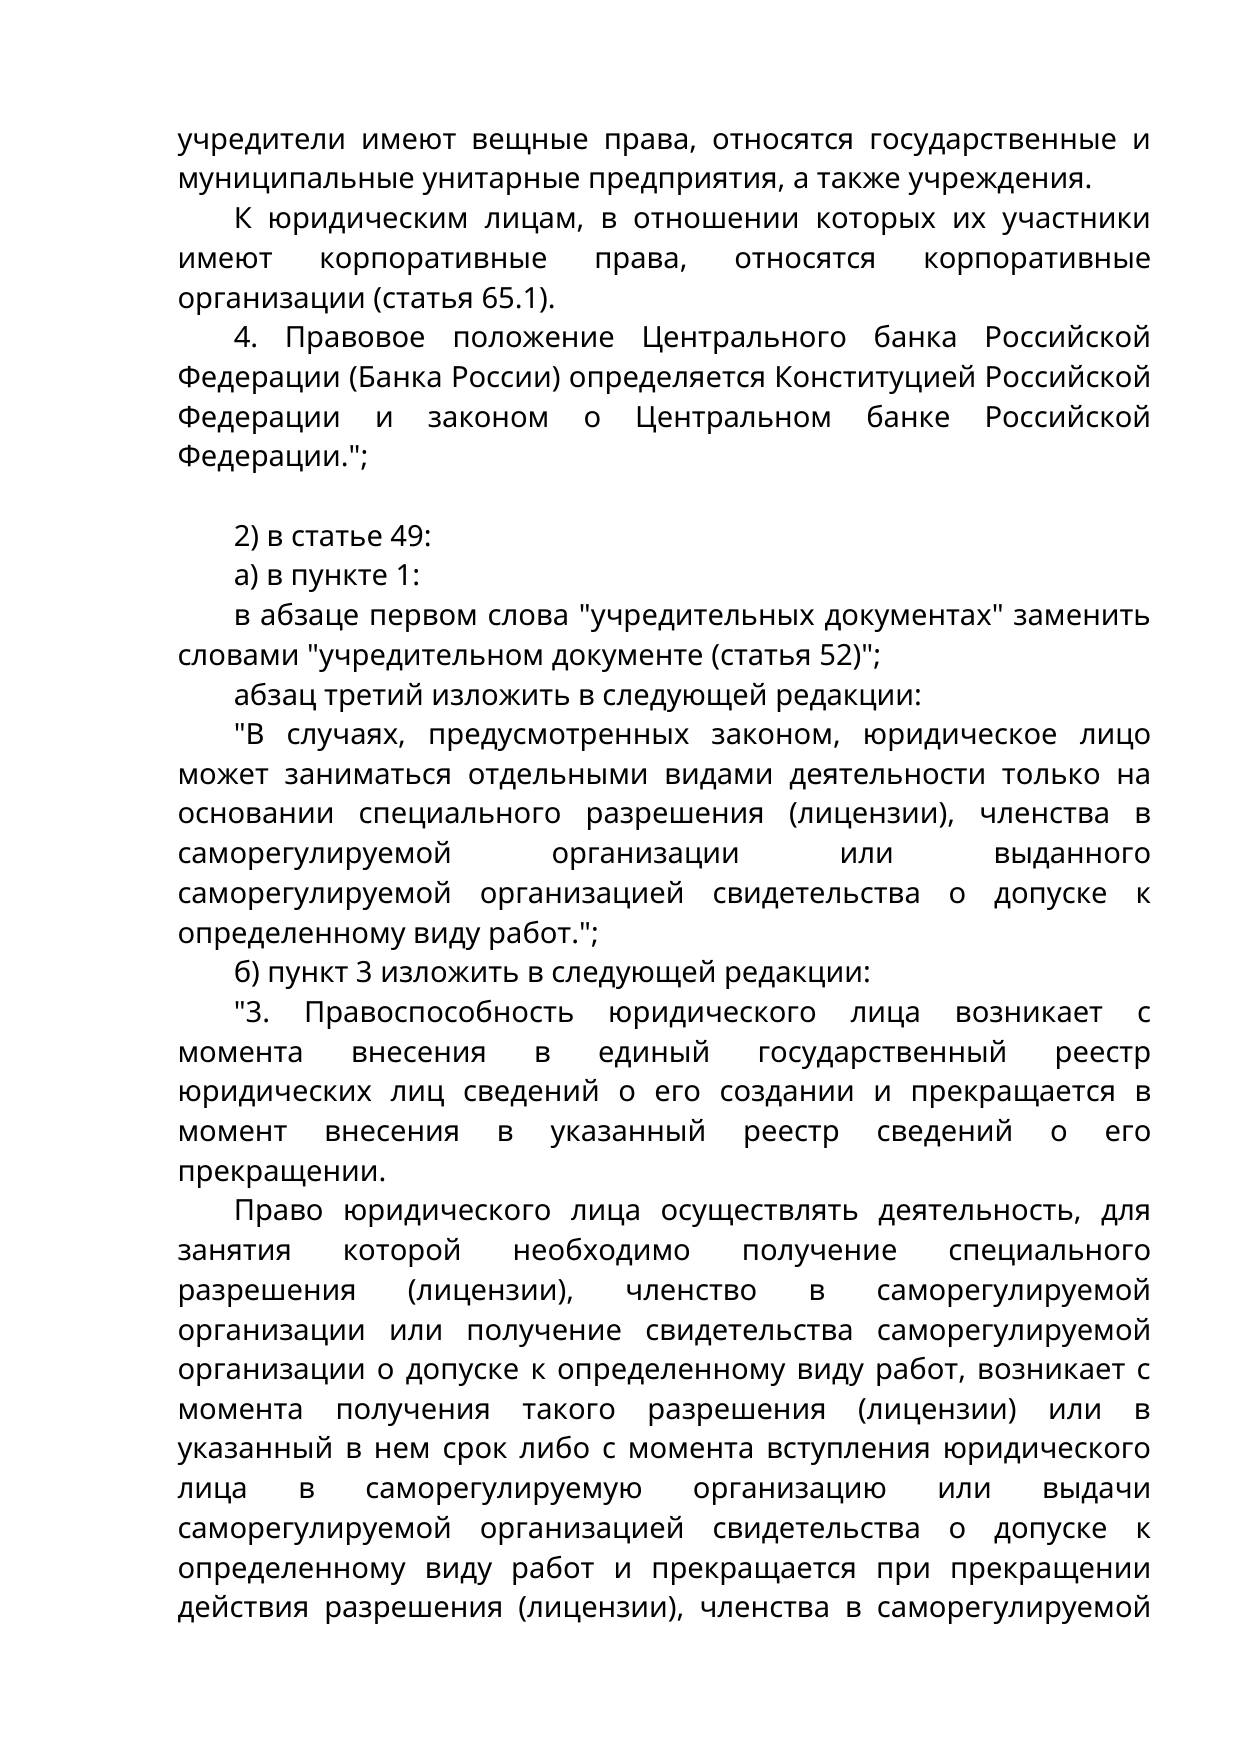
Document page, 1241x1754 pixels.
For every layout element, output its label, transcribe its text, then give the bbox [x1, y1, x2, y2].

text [177, 1190, 1152, 1626]
text "3. Правоспособность юридического лица возникает с момента внесения в единый государственный реестр юридических лиц сведений о его создании и прекращается в момент внесения в указанный реестр сведений о его прекращении. [177, 991, 1152, 1190]
text К юридическим лицам, в отношении которых их участники имеют корпоративные права, относятся корпоративные организации (статья 65.1). [177, 197, 1152, 317]
text 4. Правовое положение Центрального банка Российской Федерации (Банка России) определяется Конституцией Российской Федерации и законом о Центральном банке Российской Федерации."; [177, 317, 1152, 475]
text абзац третий изложить в следующей редакции: [177, 674, 1152, 713]
text а) в пункте 1: [177, 555, 1152, 594]
text 2) в статье 49: [177, 515, 1152, 555]
text "В случаях, предусмотренных законом, юридическое лицо может заниматься отдельными видами деятельности только на основании специального разрешения (лицензии), членства в саморегулируемой организации или выданного саморегулируемой организацией свидетельства о допуске к определенному виду работ."; [177, 713, 1152, 952]
text б) пункт 3 изложить в следующей редакции: [177, 952, 1152, 991]
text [177, 118, 1152, 197]
text в абзаце первом слова "учредительных документах" заменить словами "учредительном документе (статья 52)"; [177, 594, 1152, 674]
